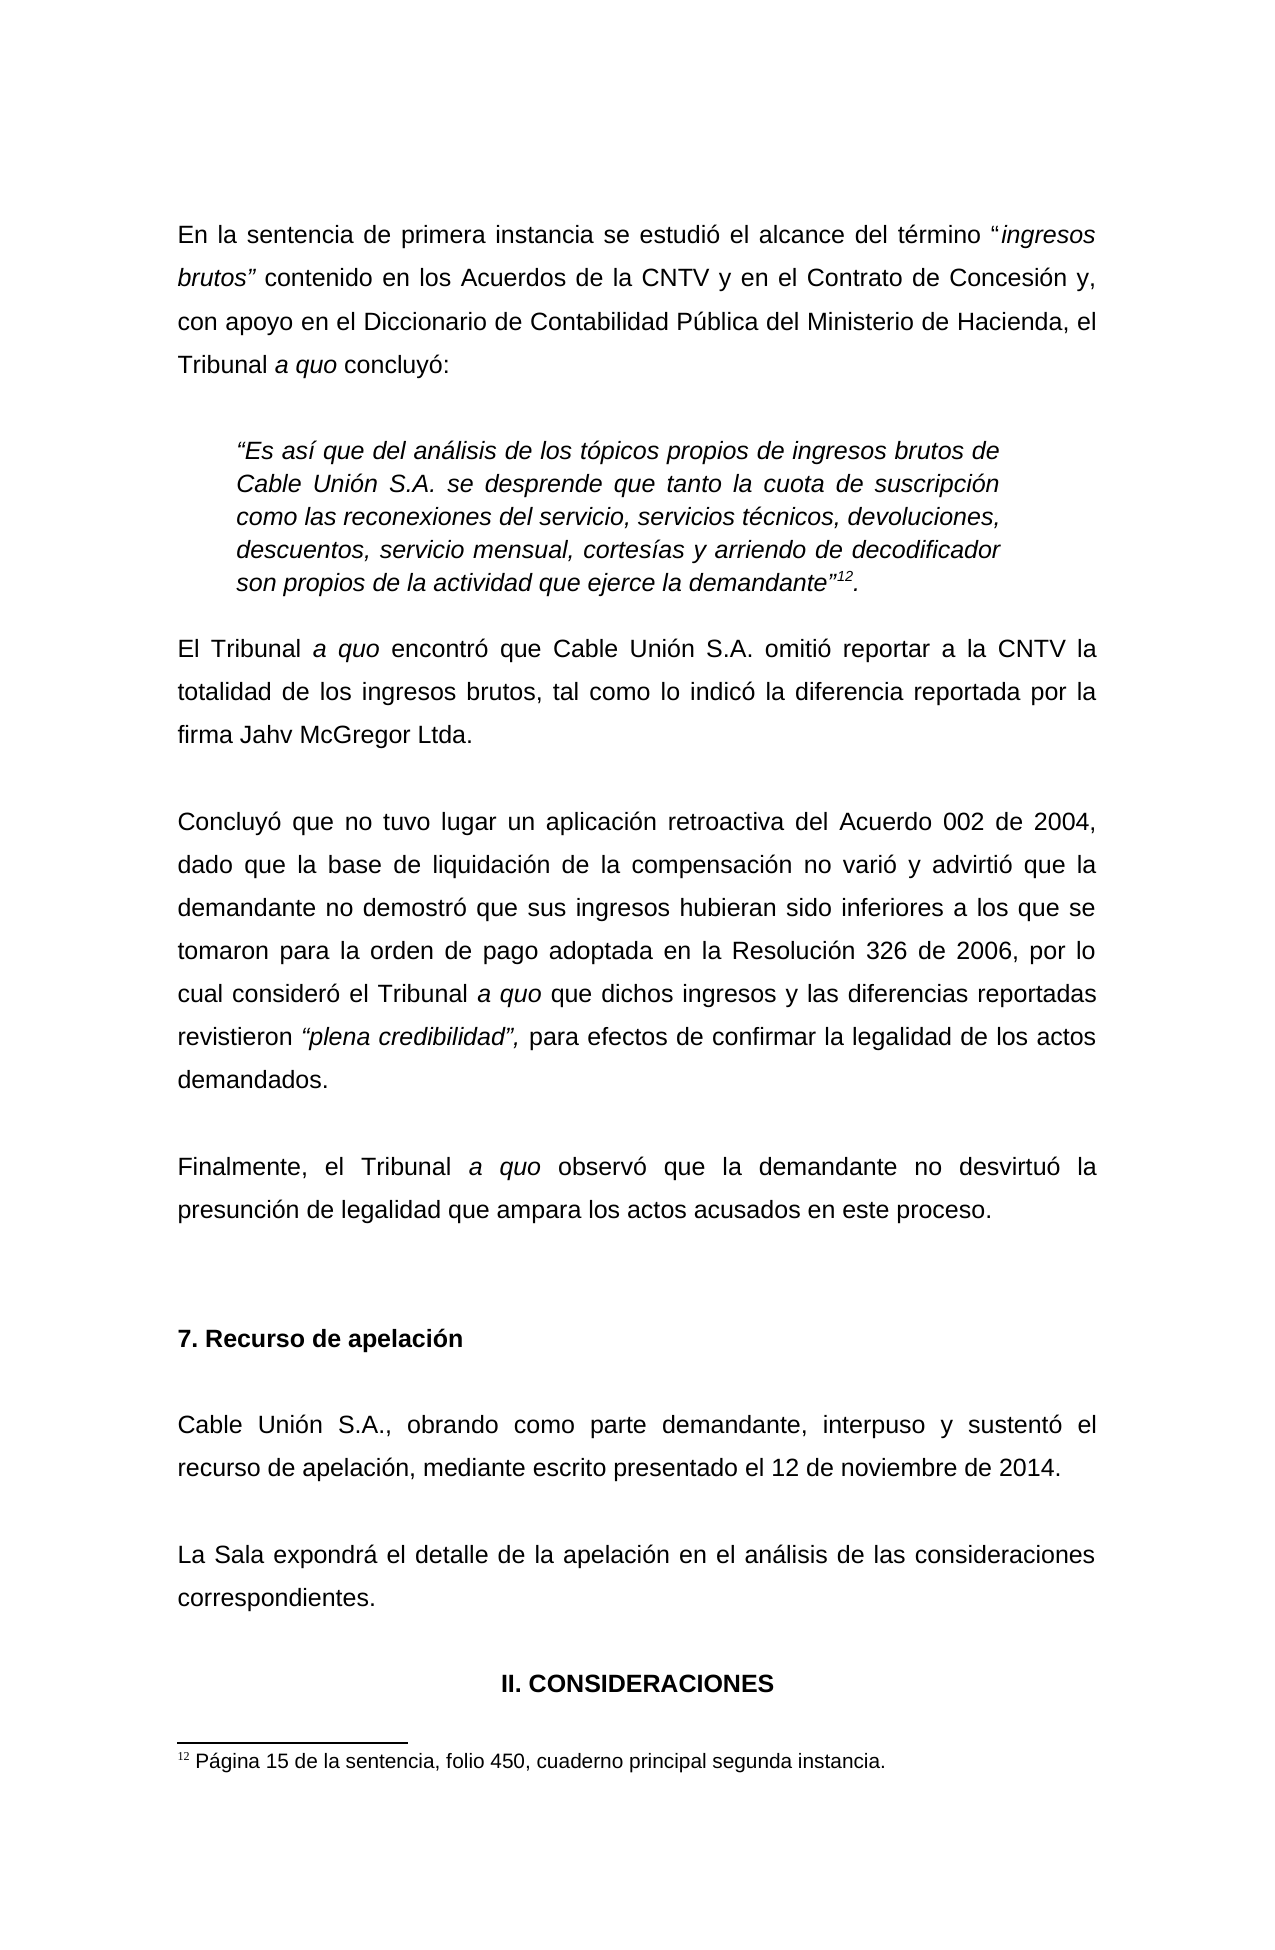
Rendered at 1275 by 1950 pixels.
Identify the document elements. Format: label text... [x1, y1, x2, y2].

text La Sala expondrá el detalle de la apelación en el análisis de las consideraciones correspondientes. [177, 1540, 1098, 1612]
text “Es así que del análisis de los tópicos propios de ingresos brutos de Cable Unión S.A. se desprende que tanto la cuota de suscripción como las reconexiones del servicio, servicios técnicos, devoluciones, descuentos, servicio mensual, cortesías y arriendo de decodificador son propios de la actividad que ejerce la demandante”. [236, 436, 1004, 597]
text 7. Recurso de apelación [177, 1324, 1098, 1353]
text Cable Unión S.A., obrando como parte demandante, interpuso y sustentó el recurso de apelación, mediante escrito presentado el 12 de noviembre de 2014. [177, 1410, 1098, 1482]
text El Tribunal a quo encontró que Cable Unión S.A. omitió reportar a la CNTV la totalidad de los ingresos brutos, tal como lo indicó la diferencia reportada por la firma Jahv McGregor Ltda. [177, 634, 1098, 749]
text Finalmente, el Tribunal a quo observó que la demandante no desvirtuó la presunción de legalidad que ampara los actos acusados en este proceso. [177, 1152, 1098, 1223]
text II. CONSIDERACIONES [177, 1669, 1098, 1698]
text En la sentencia de primera instancia se estudió el alcance del término “ingresos brutos” contenido en los Acuerdos de la CNTV y en el Contrato de Concesión y, con apoyo en el Diccionario de Contabilidad Pública del Ministerio de Hacienda, el Tribunal a quo concluyó: [177, 220, 1098, 378]
text Concluyó que no tuvo lugar un aplicación retroactiva del Acuerdo 002 de 2004, dado que la base de liquidación de la compensación no varió y advirtió que la demandante no demostró que sus ingresos hubieran sido inferiores a los que se tomaron para la orden de pago adoptada en la Resolución 326 de 2006, por lo cual consideró el Tribunal a quo que dichos ingresos y las diferencias reportadas revistieron “plena credibilidad”, para efectos de confirmar la legalidad de los actos demandados. [177, 807, 1098, 1094]
